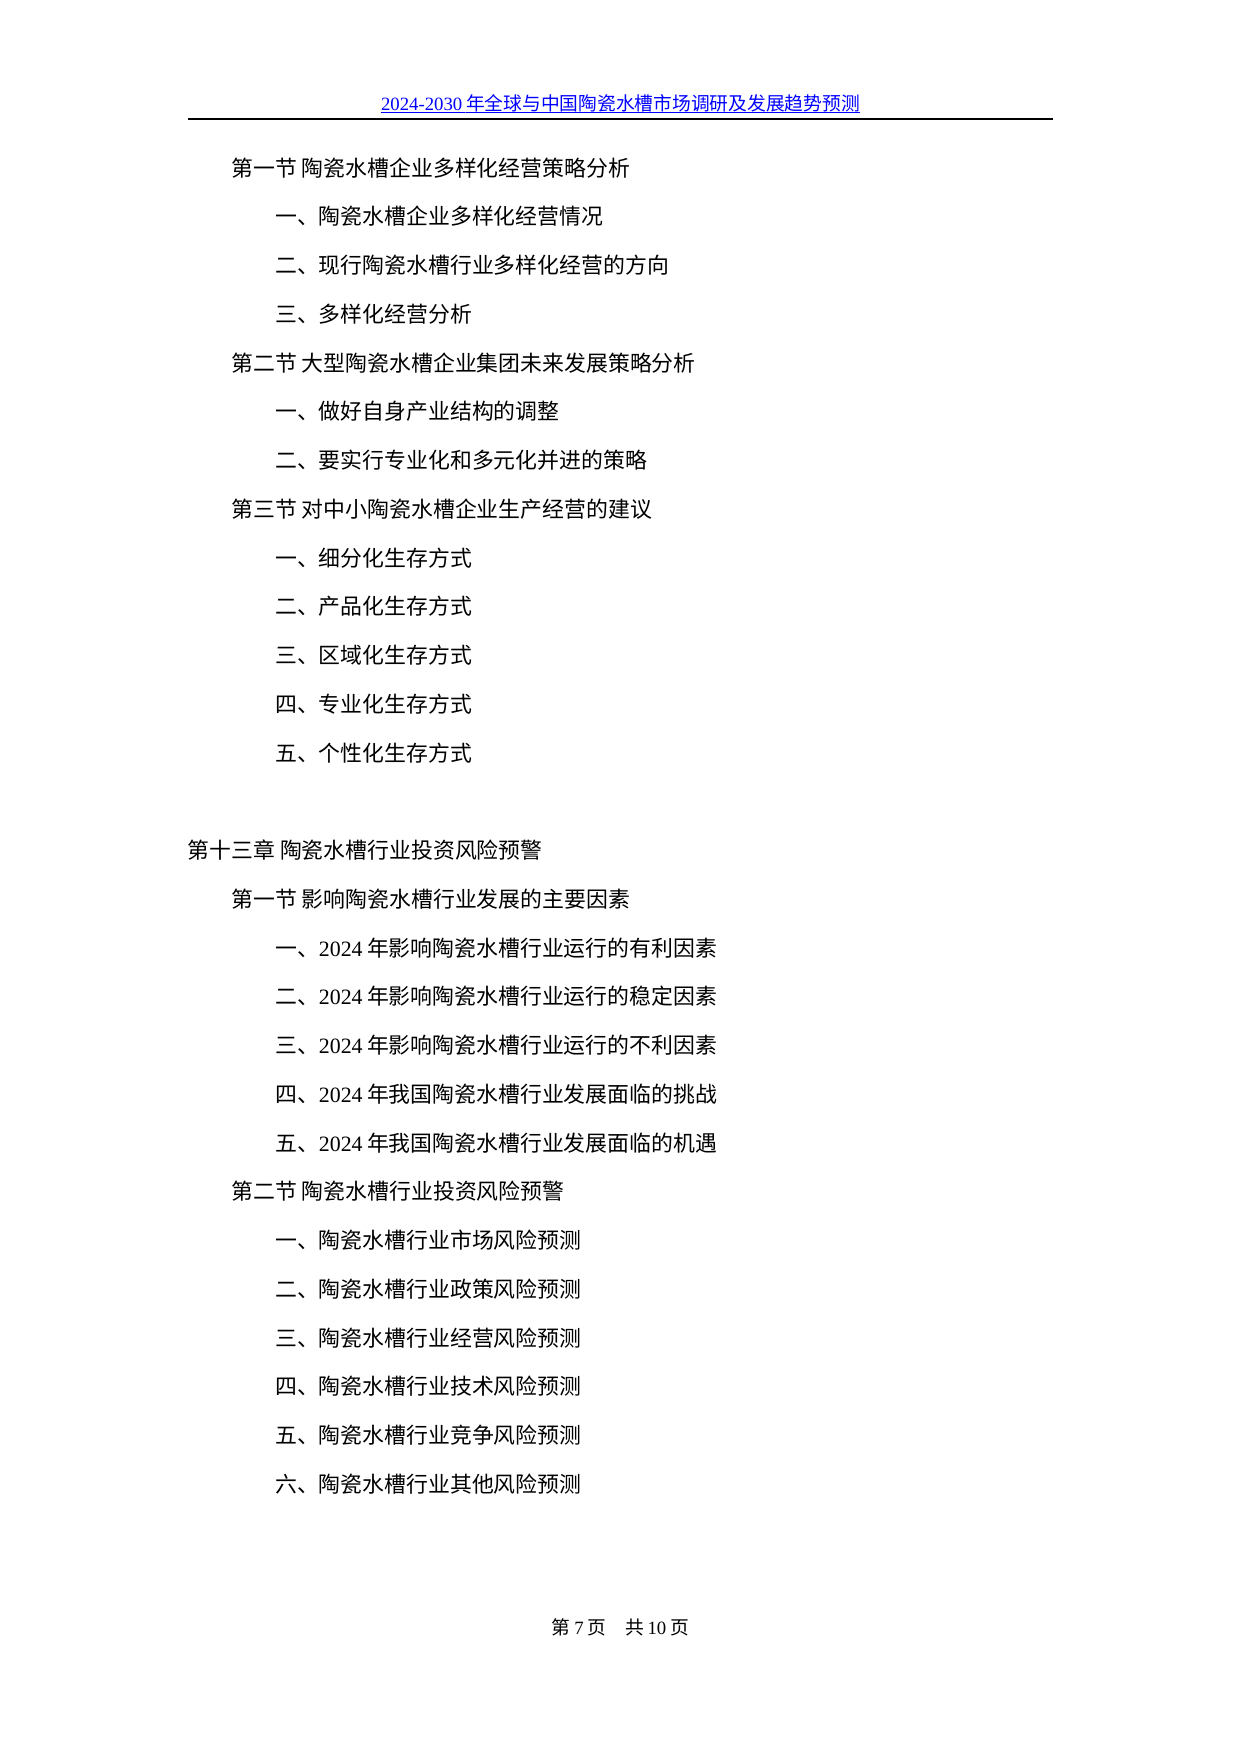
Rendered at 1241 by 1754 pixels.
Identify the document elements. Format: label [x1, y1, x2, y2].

text [187, 150, 1053, 1499]
